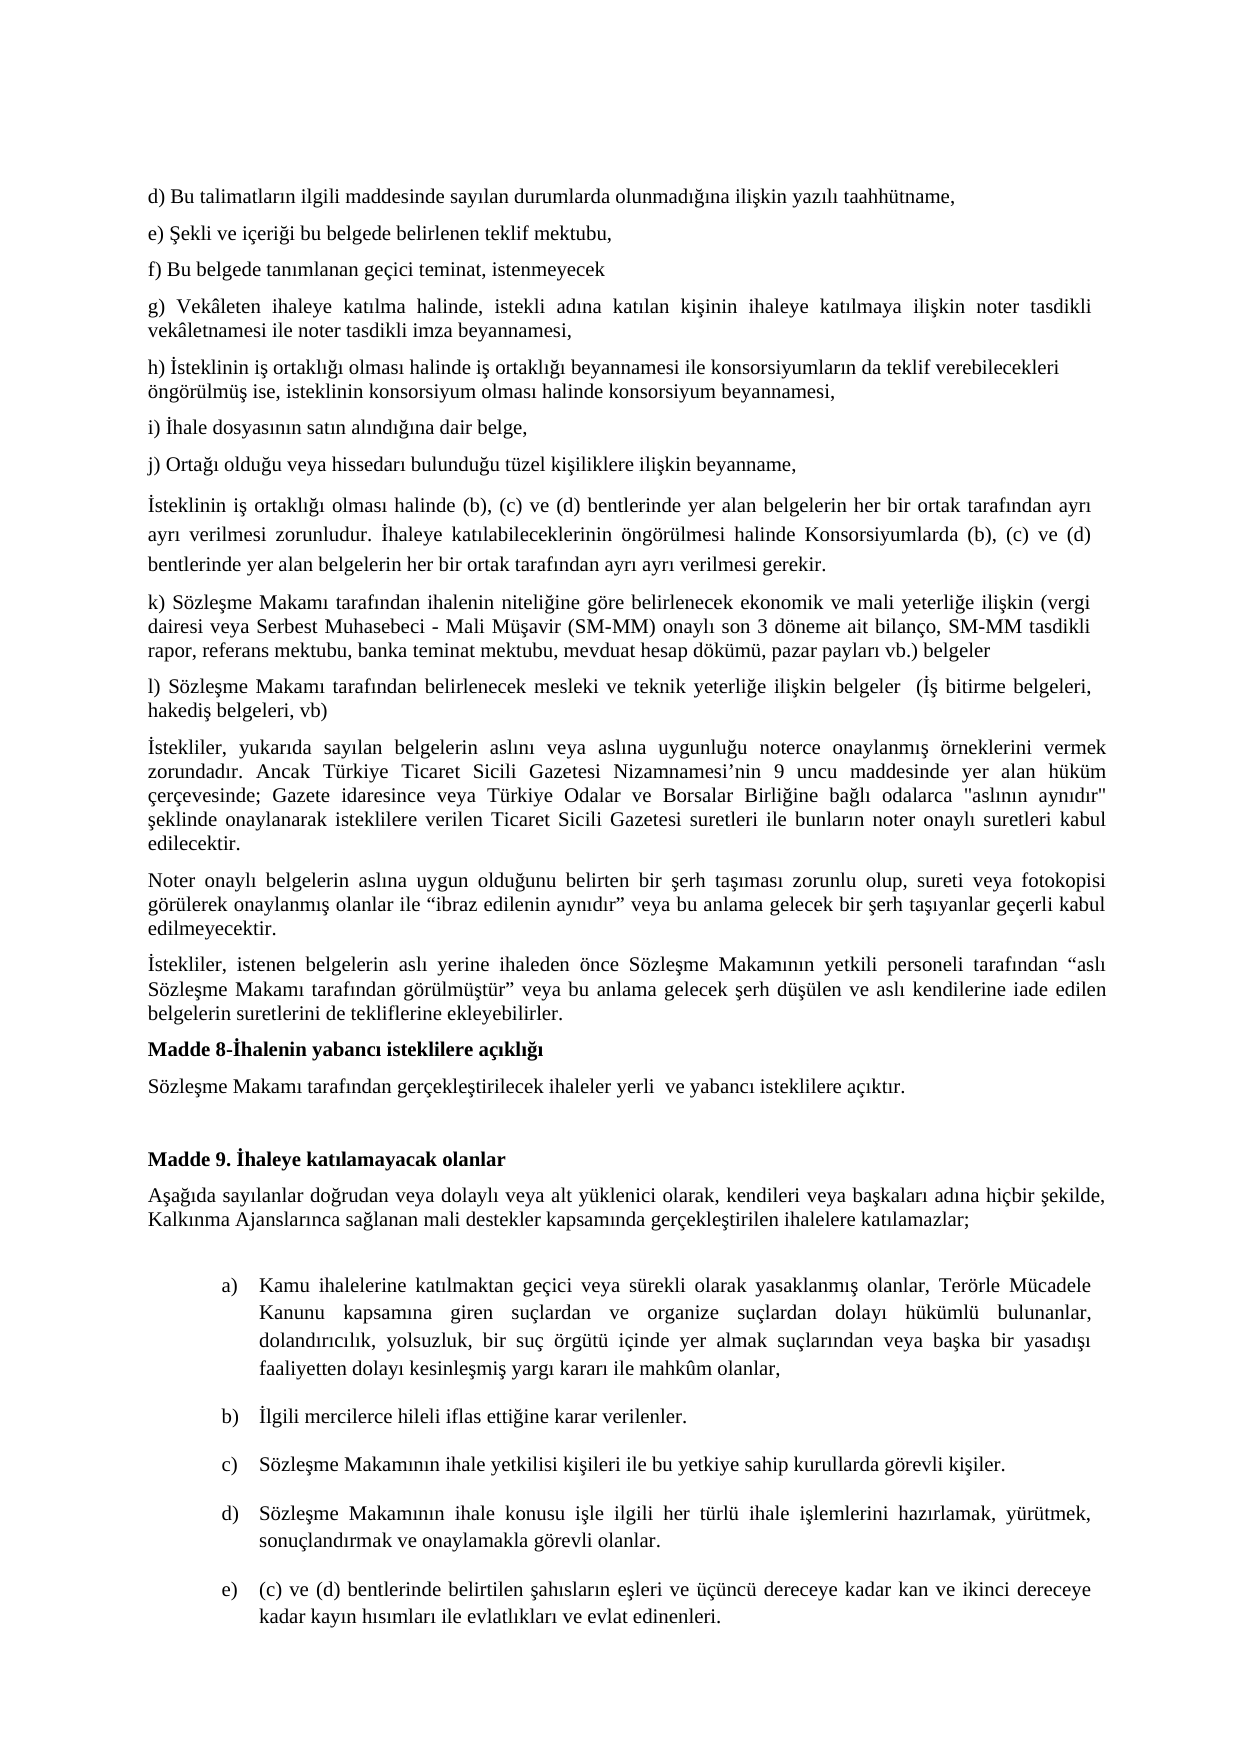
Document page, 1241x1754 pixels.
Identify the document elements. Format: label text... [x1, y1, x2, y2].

list İlgili mercilerce hileli iflas ettiğine karar verilenler. [221, 1404, 1093, 1428]
list Kamu ihalelerine katılmaktan geçici veya sürekli olarak yasaklanmış olanlar, Terörle Mücadele Kanunu kapsamına giren suçlardan ve organize suçlardan dolayı hükümlü bulunanlar, dolandırıcılık, yolsuzluk, bir suç örgütü içinde yer almak suçlarından veya başka bir yasadışı faaliyetten dolayı kesinleşmiş yargı kararı ile mahkûm olanlar, [221, 1273, 1093, 1379]
list Sözleşme Makamının ihale konusu işle ilgili her türlü ihale işlemlerini hazırlamak, yürütmek, sonuçlandırmak ve onaylamakla görevli olanlar. [221, 1501, 1093, 1552]
text g) Vekâleten ihaleye katılma halinde, istekli adına katılan kişinin ihaleye katılmaya ilişkin noter tasdikli vekâletnamesi ile noter tasdikli imza beyannamesi, [148, 294, 1093, 342]
text d) Bu talimatların ilgili maddesinde sayılan durumlarda olunmadığına ilişkin yazılı taahhütname, [148, 184, 1093, 208]
text Aşağıda sayılanlar doğrudan veya dolaylı veya alt yüklenici olarak, kendileri veya başkaları adına hiçbir şekilde, Kalkınma Ajanslarınca sağlanan mali destekler kapsamında gerçekleştirilen ihalelere katılamazlar; [148, 1183, 1107, 1231]
text h) İsteklinin iş ortaklığı olması halinde iş ortaklığı beyannamesi ile konsorsiyumların da teklif verebilecekleri öngörülmüş ise, isteklinin konsorsiyum olması halinde konsorsiyum beyannamesi, [148, 354, 1093, 403]
text Noter onaylı belgelerin aslına uygun olduğunu belirten bir şerh taşıması zorunlu olup, sureti veya fotokopisi görülerek onaylanmış olanlar ile “ibraz edilenin aynıdır” veya bu anlama gelecek bir şerh taşıyanlar geçerli kabul edilmeyecektir. [148, 868, 1107, 940]
list (c) ve (d) bentlerinde belirtilen şahısların eşleri ve üçüncü dereceye kadar kan ve ikinci dereceye kadar kayın hısımları ile evlatlıkları ve evlat edinenleri. [221, 1577, 1093, 1628]
text l) Sözleşme Makamı tarafından belirlenecek mesleki ve teknik yeterliğe ilişkin belgeler (İş bitirme belgeleri, hakediş belgeleri, vb) [148, 674, 1093, 722]
text İstekliler, istenen belgelerin aslı yerine ihaleden önce Sözleşme Makamının yetkili personeli tarafından “aslı Sözleşme Makamı tarafından görülmüştür” veya bu anlama gelecek şerh düşülen ve aslı kendilerine iade edilen belgelerin suretlerini de tekliflerine ekleyebilirler. [148, 952, 1107, 1024]
text Madde 8-İhalenin yabancı isteklilere açıklığı [148, 1037, 1107, 1061]
text f) Bu belgede tanımlanan geçici teminat, istenmeyecek [148, 257, 1093, 281]
text k) Sözleşme Makamı tarafından ihalenin niteliğine göre belirlenecek ekonomik ve mali yeterliğe ilişkin (vergi dairesi veya Serbest Muhasebeci - Mali Müşavir (SM-MM) onaylı son 3 döneme ait bilanço, SM-MM tasdikli rapor, referans mektubu, banka teminat mektubu, mevduat hesap dökümü, pazar payları vb.) belgeler [148, 589, 1093, 662]
text e) Şekli ve içeriği bu belgede belirlenen teklif mektubu, [148, 221, 1093, 245]
text i) İhale dosyasının satın alındığına dair belge, [148, 415, 1093, 439]
text Madde 9. İhaleye katılamayacak olanlar [148, 1147, 1130, 1171]
text İsteklinin iş ortaklığı olması halinde (b), (c) ve (d) bentlerinde yer alan belgelerin her bir ortak tarafından ayrı ayrı verilmesi zorunludur. İhaleye katılabileceklerinin öngörülmesi halinde Konsorsiyumlarda (b), (c) ve (d) bentlerinde yer alan belgelerin her bir ortak tarafından ayrı ayrı verilmesi gerekir. [148, 488, 1093, 577]
text j) Ortağı olduğu veya hissedarı bulunduğu tüzel kişiliklere ilişkin beyanname, [148, 452, 1093, 476]
text Sözleşme Makamı tarafından gerçekleştirilecek ihaleler yerli ve yabancı isteklilere açıktır. [148, 1074, 1130, 1098]
list Sözleşme Makamının ihale yetkilisi kişileri ile bu yetkiye sahip kurullarda görevli kişiler. [221, 1452, 1093, 1476]
text İstekliler, yukarıda sayılan belgelerin aslını veya aslına uygunluğu noterce onaylanmış örneklerini vermek zorundadır. Ancak Türkiye Ticaret Sicili Gazetesi Nizamnamesi’nin 9 uncu maddesinde yer alan hüküm çerçevesinde; Gazete idaresince veya Türkiye Odalar ve Borsalar Birliğine bağlı odalarca "aslının aynıdır" şeklinde onaylanarak isteklilere verilen Ticaret Sicili Gazetesi suretleri ile bunların noter onaylı suretleri kabul edilecektir. [148, 735, 1107, 855]
